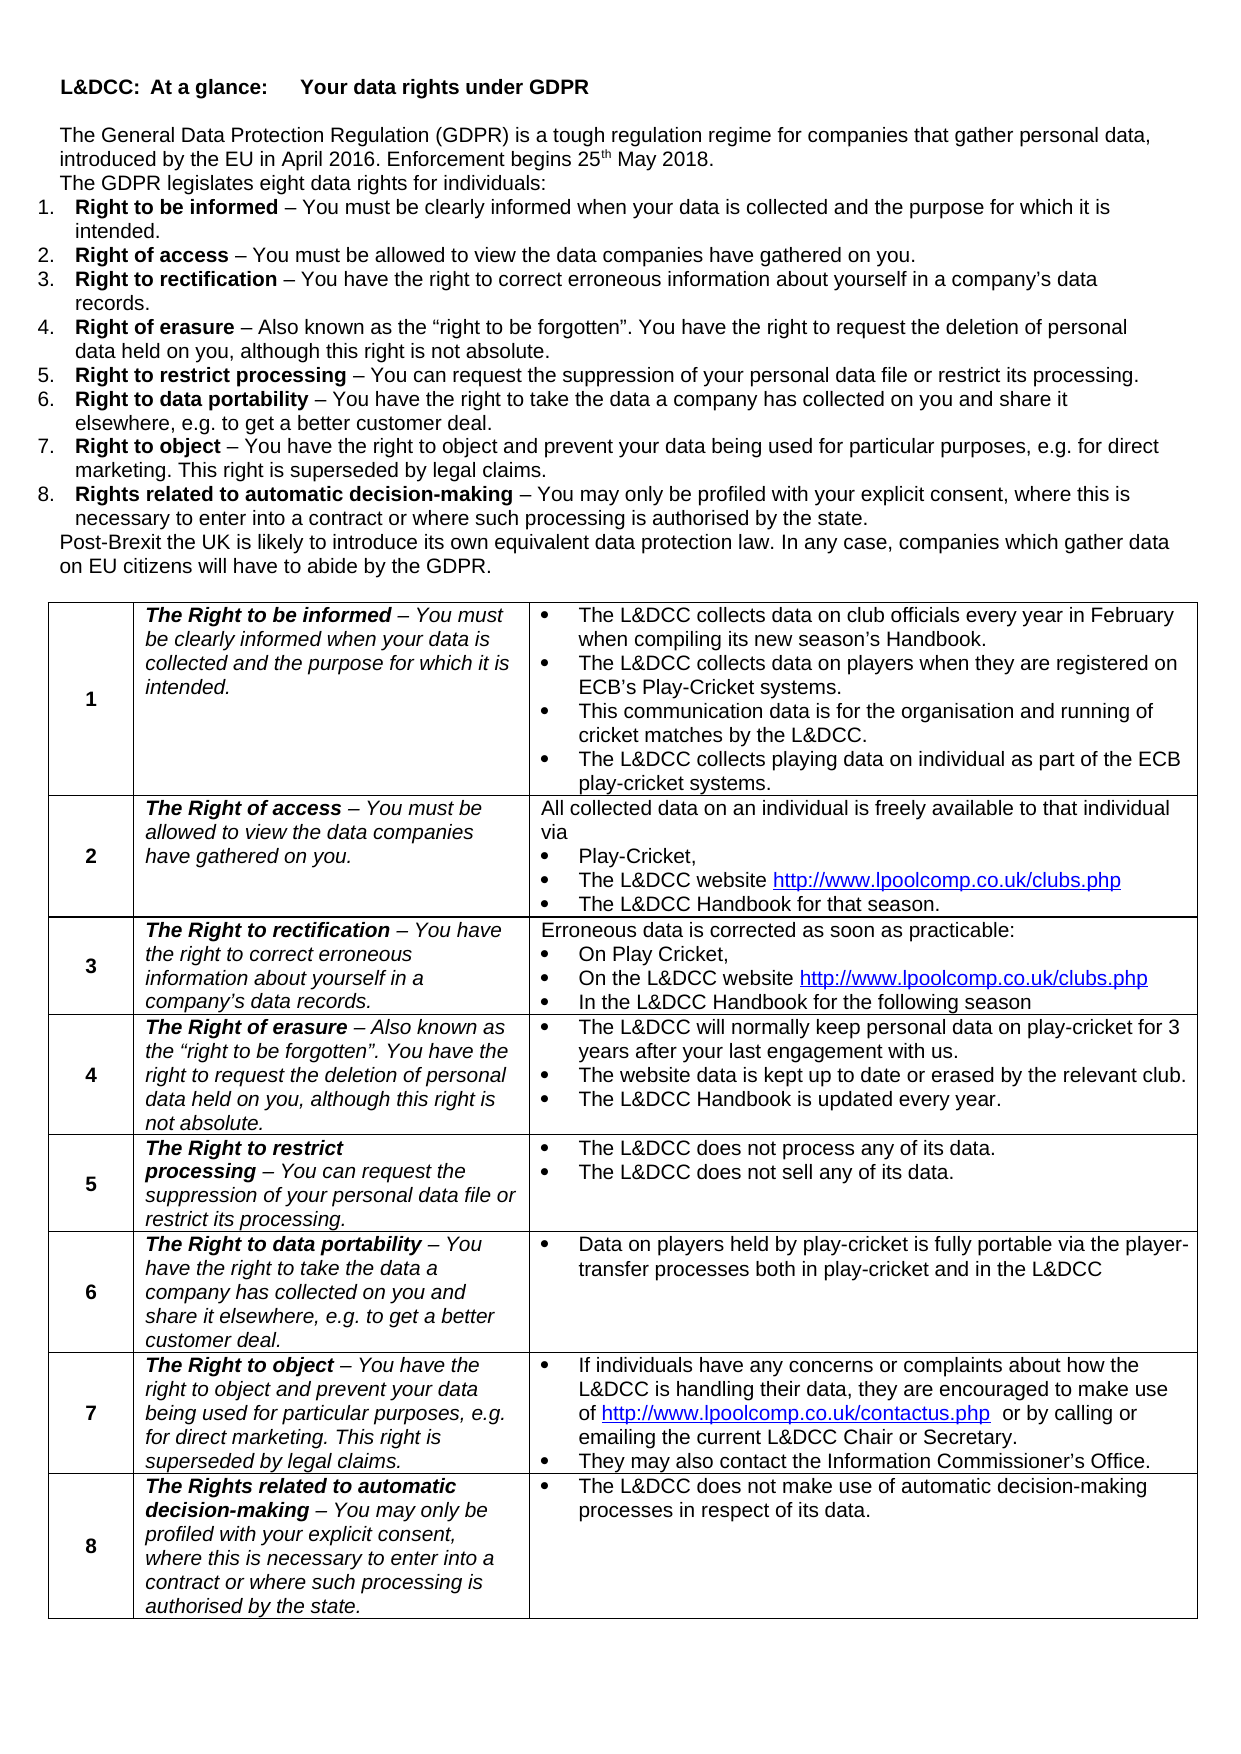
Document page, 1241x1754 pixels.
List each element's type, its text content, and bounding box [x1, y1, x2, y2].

table_cell 3 [49, 918, 133, 1013]
table_cell The L&DCC does not make use of automatic decision-making processes in respect of its data. [530, 1474, 1197, 1618]
list Right to be informed – You must be clearly informed when your data is collected and the purpose for which it is intended. [37, 195, 1165, 243]
list Right of erasure – Also known as the “right to be forgotten”. You have the right to request the deletion of personal data held on you, although this right is not absolute. [37, 314, 1165, 362]
list Right to restrict processing – You can request the suppression of your personal data file or restrict its processing. [37, 362, 1165, 386]
table_cell All collected data on an individual is freely available to that individual via Play-Cricket, The L&DCC website http://www.lpoolcomp.co.uk/clubs.php The L&DCC Handbook for that season. [530, 796, 1197, 916]
table_cell Data on players held by play-cricket is fully portable via the player-transfer processes both in play-cricket and in the L&DCC [530, 1232, 1197, 1352]
table_cell The Right to data portability – You have the right to take the data a company has collected on you and share it elsewhere, e.g. to get a better customer deal. [134, 1232, 529, 1352]
table_cell The Right to restrict processing – You can request the suppression of your personal data file or restrict its processing. [134, 1135, 529, 1231]
list Right to rectification – You have the right to correct erroneous information about yourself in a company’s data records. [37, 267, 1165, 314]
table_cell The Right to object – You have the right to object and prevent your data being used for particular purposes, e.g. for direct marketing. This right is superseded by legal claims. [134, 1353, 529, 1473]
text L&DCC: At a glance: Your data rights under GDPR [60, 75, 1165, 99]
table_cell The Right of erasure – Also known as the “right to be forgotten”. You have the right to request the deletion of personal data held on you, although this right is not absolute. [134, 1015, 529, 1134]
table_cell 4 [49, 1015, 133, 1134]
table_cell Erroneous data is corrected as soon as practicable: On Play Cricket, On the L&DCC website http://www.lpoolcomp.co.uk/clubs.php In the L&DCC Handbook for the following season [530, 918, 1197, 1013]
table_cell The Right to rectification – You have the right to correct erroneous information about yourself in a company’s data records. [134, 918, 529, 1013]
list Right of access – You must be allowed to view the data companies have gathered on you. [37, 243, 1165, 267]
table_cell 2 [49, 796, 133, 916]
table_header The L&DCC collects data on club officials every year in February when compiling its new season’s Handbook. The L&DCC collects data on players when they are registered on ECB’s Play-Cricket systems. This communication data is for the organisation and running of cricket matches by the L&DCC. The L&DCC collects playing data on individual as part of the ECB play-cricket systems. [530, 603, 1197, 795]
table_cell The Right of access – You must be allowed to view the data companies have gathered on you. [134, 796, 529, 916]
text Post-Brexit the UK is likely to introduce its own equivalent data protection law. In any case, companies which gather data on EU citizens will have to abide by the GDPR. [59, 530, 1181, 578]
table_cell 7 [49, 1353, 133, 1473]
table_cell 8 [49, 1474, 133, 1618]
table_cell The L&DCC does not process any of its data. The L&DCC does not sell any of its data. [530, 1135, 1197, 1231]
list Rights related to automatic decision-making – You may only be profiled with your explicit consent, where this is necessary to enter into a contract or where such processing is authorised by the state. [37, 482, 1165, 530]
text The GDPR legislates eight data rights for individuals: [59, 171, 1181, 195]
table_cell 6 [49, 1232, 133, 1352]
table_header The Right to be informed – You must be clearly informed when your data is collected and the purpose for which it is intended. [134, 603, 529, 795]
table_cell 5 [49, 1135, 133, 1231]
table_cell The L&DCC will normally keep personal data on play-cricket for 3 years after your last engagement with us. The website data is kept up to date or erased by the relevant club. The L&DCC Handbook is updated every year. [530, 1015, 1197, 1134]
list Right to object – You have the right to object and prevent your data being used for particular purposes, e.g. for direct marketing. This right is superseded by legal claims. [37, 434, 1165, 482]
text The General Data Protection Regulation (GDPR) is a tough regulation regime for companies that gather personal data, introduced by the EU in April 2016. Enforcement begins 25th May 2018. [59, 123, 1181, 171]
table_cell If individuals have any concerns or complaints about how the L&DCC is handling their data, they are encouraged to make use of http://www.lpoolcomp.co.uk/contactus.php or by calling or emailing the current L&DCC Chair or Secretary. They may also contact the Information Commissioner’s Office. [530, 1353, 1197, 1473]
list Right to data portability – You have the right to take the data a company has collected on you and share it elsewhere, e.g. to get a better customer deal. [37, 386, 1165, 434]
table_cell The Rights related to automatic decision-making – You may only be profiled with your explicit consent, where this is necessary to enter into a contract or where such processing is authorised by the state. [134, 1474, 529, 1618]
table_header 1 [49, 603, 133, 795]
